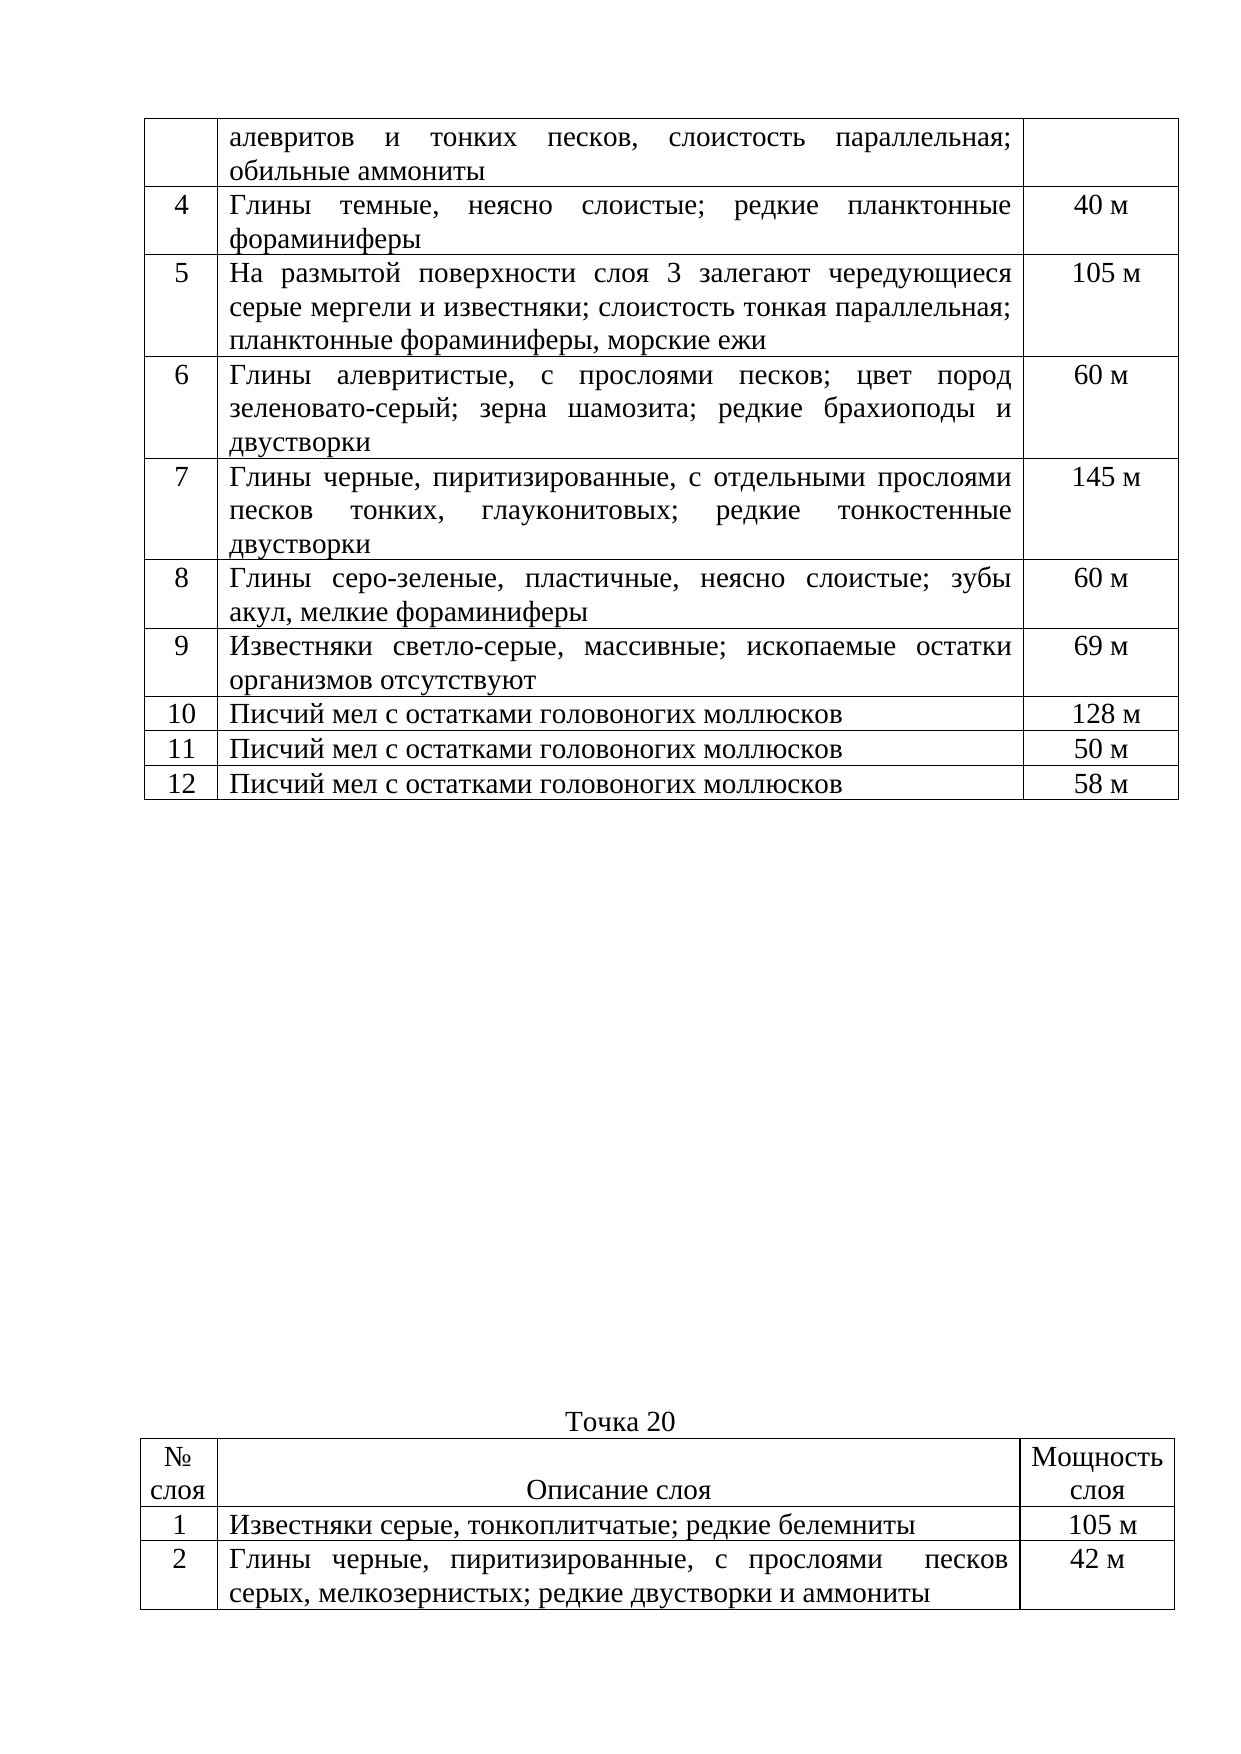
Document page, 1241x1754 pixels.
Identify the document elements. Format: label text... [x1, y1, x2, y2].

table_cell [1024, 560, 1178, 627]
table_header № слоя [141, 1439, 217, 1506]
table_cell Известняки серые, тонкоплитчатые; редкие белемниты [218, 1507, 1019, 1540]
table_cell Известняки светло-серые, массивные; ископаемые остатки организмов отсутствуют [218, 629, 1023, 696]
table_cell [1024, 459, 1178, 559]
table_cell 2 [141, 1541, 217, 1608]
table_cell 11 [145, 731, 217, 765]
table_cell 1 [141, 1507, 217, 1540]
table_cell [1024, 766, 1178, 799]
table_cell 5 [145, 255, 217, 356]
table_cell Писчий мел с остатками головоногих моллюсков [218, 766, 1023, 799]
table_cell 6 [145, 357, 217, 458]
table_cell 10 [145, 697, 217, 730]
table_cell [1021, 1507, 1174, 1540]
table_cell [1024, 187, 1178, 254]
table_cell Глины алевритистые, с прослоями песков; цвет пород зеленовато-серый; зерна шамозита; редкие брахиоподы и двустворки [218, 357, 1023, 458]
table_cell 9 [145, 629, 217, 696]
table_cell [1021, 1541, 1174, 1608]
table_cell Глины черные, пиритизированные, с отдельными прослоями песков тонких, глауконитовых; редкие тонкостенные двустворки [218, 459, 1023, 559]
table_cell 4 [145, 187, 217, 254]
table_cell [1024, 119, 1178, 186]
table_cell [1024, 697, 1178, 730]
table_header Мощность слоя [1021, 1439, 1174, 1506]
table_cell [1024, 731, 1178, 765]
table_cell Глины темные, неясно слоистые; редкие планктонные фораминиферы [218, 187, 1023, 254]
table_cell [1024, 255, 1178, 356]
table_cell Глины серо-зеленые, пластичные, неясно слоистые; зубы акул, мелкие фораминиферы [218, 560, 1023, 627]
table_cell Писчий мел с остатками головоногих моллюсков [218, 697, 1023, 730]
table_header Описание слоя [218, 1439, 1019, 1506]
table_cell [1024, 357, 1178, 458]
table_cell 12 [145, 766, 217, 799]
table_cell Глины черные, пиритизированные, с прослоями песков серых, мелкозернистых; редкие двустворки и аммониты [218, 1541, 1019, 1608]
table_cell [1024, 629, 1178, 696]
table_cell 7 [145, 459, 217, 559]
table_cell Писчий мел с остатками головоногих моллюсков [218, 731, 1023, 765]
table_cell 3 [145, 119, 217, 186]
text Точка 20 [89, 1404, 1152, 1438]
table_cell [218, 119, 1023, 186]
table_cell На размытой поверхности слоя 3 залегают чередующиеся серые мергели и известняки; слоистость тонкая параллельная; планктонные фораминиферы, морские ежи [218, 255, 1023, 356]
table_cell 8 [145, 560, 217, 627]
